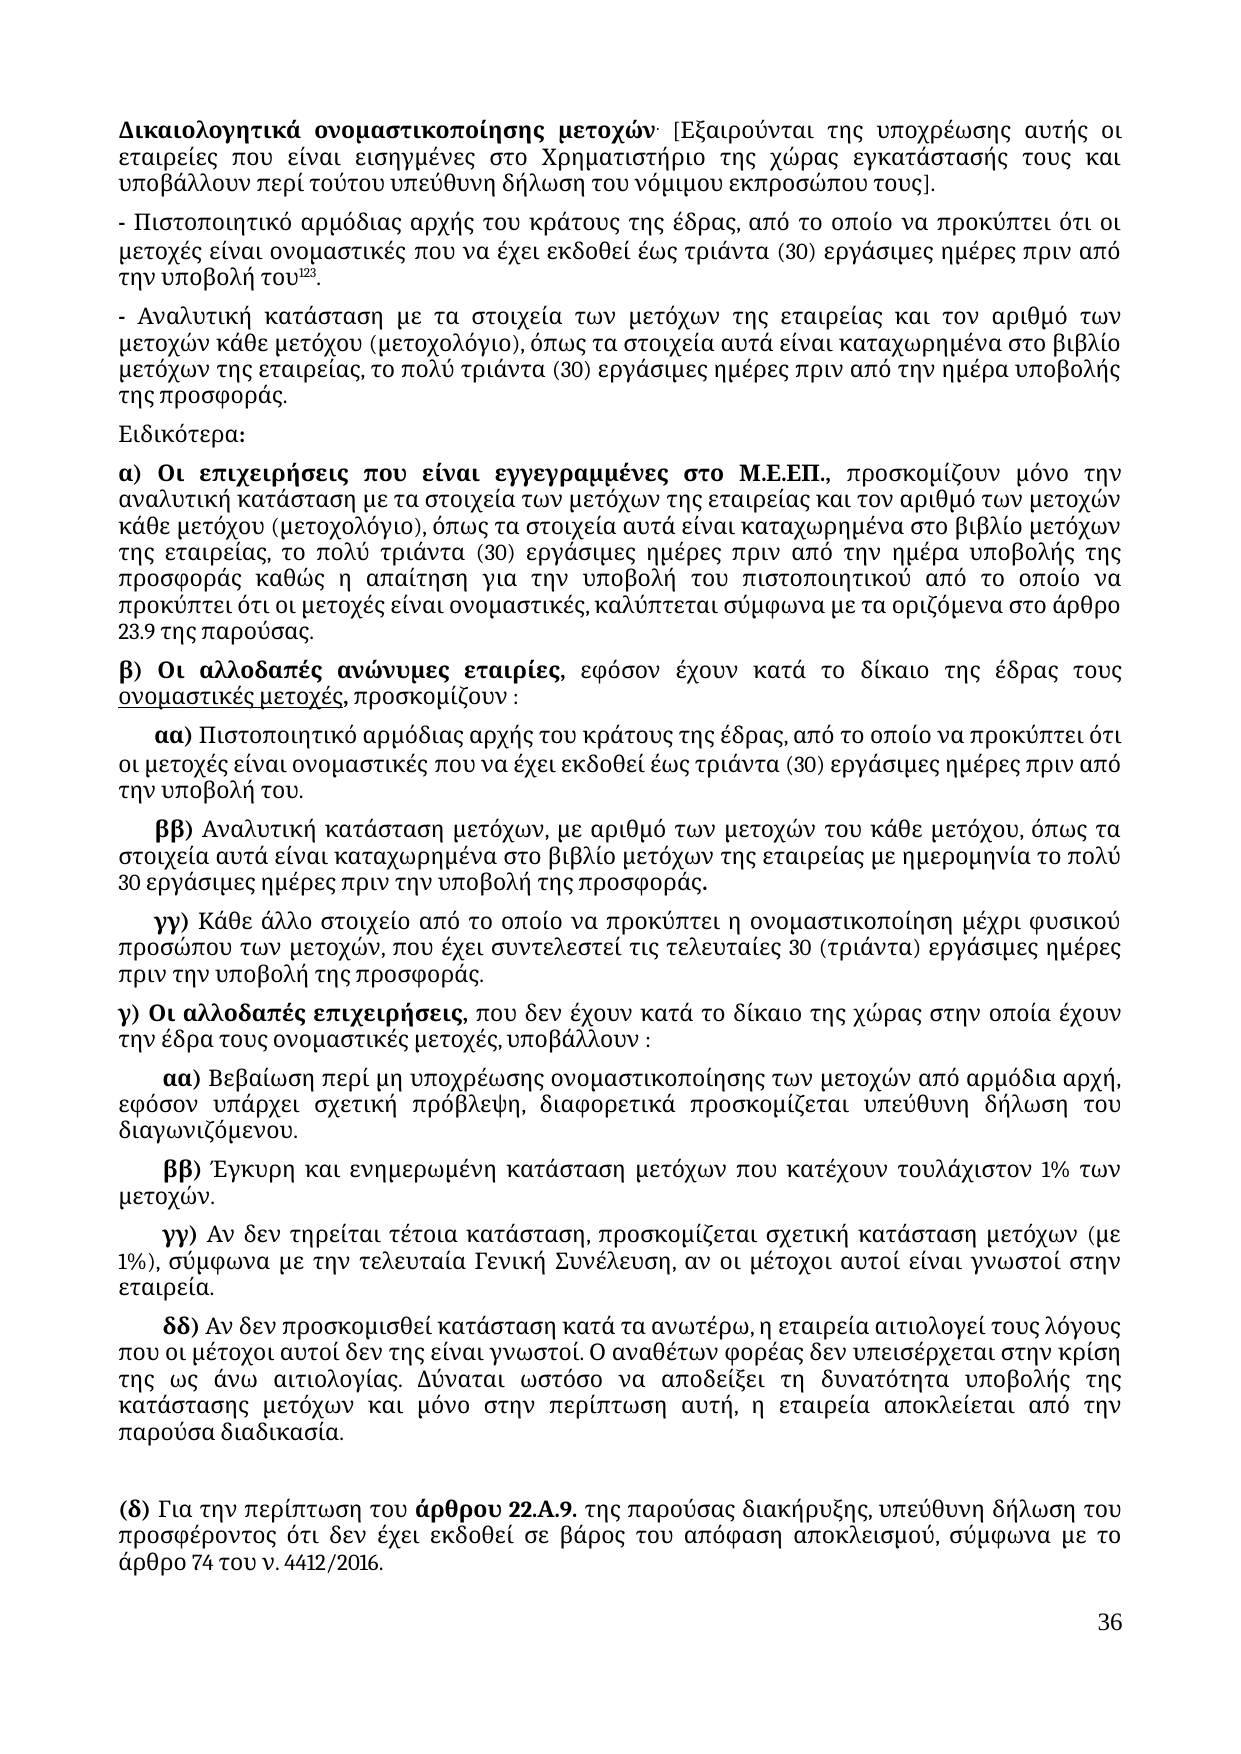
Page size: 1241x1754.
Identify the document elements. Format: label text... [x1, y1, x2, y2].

text (δ) Για την περίπτωση του άρθρου 22.Α.9. της παρούσας διακήρυξης, υπεύθυνη δήλωση του προσφέροντος ότι δεν έχει εκδοθεί σε βάρος του απόφαση αποκλεισμού, σύμφωνα με το άρθρο 74 του ν. 4412/2016. [118, 1497, 1122, 1576]
text ββ) Αναλυτική κατάσταση μετόχων, με αριθμό των μετοχών του κάθε μετόχου, όπως τα στοιχεία αυτά είναι καταχωρημένα στο βιβλίο μετόχων της εταιρείας με ημερομηνία το πολύ 30 εργάσιμες ημέρες πριν την υποβολή της προσφοράς. [118, 817, 1122, 896]
text β) Οι αλλοδαπές ανώνυμες εταιρίες, εφόσον έχουν κατά το δίκαιο της έδρας τους ονομαστικές μετοχές, προσκομίζουν : [118, 658, 1122, 710]
text αα) Πιστοποιητικό αρμόδιας αρχής του κράτους της έδρας, από το οποίο να προκύπτει ότι οι μετοχές είναι ονομαστικές που να έχει εκδοθεί έως τριάντα (30) εργάσιμες ημέρες πριν από την υποβολή του. [118, 723, 1122, 805]
text αα) Βεβαίωση περί μη υποχρέωσης ονομαστικοποίησης των μετοχών από αρμόδια αρχή, εφόσον υπάρχει σχετική πρόβλεψη, διαφορετικά προσκομίζεται υπεύθυνη δήλωση του διαγωνιζόμενου. [118, 1066, 1122, 1144]
text α) Οι επιχειρήσεις που είναι εγγεγραμμένες στο Μ.Ε.ΕΠ., προσκομίζουν μόνο την αναλυτική κατάσταση με τα στοιχεία των μετόχων της εταιρείας και τον αριθμό των μετοχών κάθε μετόχου (μετοχολόγιο), όπως τα στοιχεία αυτά είναι καταχωρημένα στο βιβλίο μετόχων της εταιρείας, το πολύ τριάντα (30) εργάσιμες ημέρες πριν από την ημέρα υποβολής της προσφοράς καθώς η απαίτηση για την υποβολή του πιστοποιητικού από το οποίο να προκύπτει ότι οι μετοχές είναι ονομαστικές, καλύπτεται σύμφωνα με τα οριζόμενα στο άρθρο 23.9 της παρούσας. [118, 461, 1122, 645]
text δδ) Αν δεν προσκομισθεί κατάσταση κατά τα ανωτέρω, η εταιρεία αιτιολογεί τους λόγους που οι μέτοχοι αυτοί δεν της είναι γνωστοί. Ο αναθέτων φορέας δεν υπεισέρχεται στην κρίση της ως άνω αιτιολογίας. Δύναται ωστόσο να αποδείξει τη δυνατότητα υποβολής της κατάστασης μετόχων και μόνο στην περίπτωση αυτή, η εταιρεία αποκλείεται από την παρούσα διαδικασία. [118, 1314, 1122, 1446]
text - Αναλυτική κατάσταση με τα στοιχεία των μετόχων της εταιρείας και τον αριθμό των μετοχών κάθε μετόχου (μετοχολόγιο), όπως τα στοιχεία αυτά είναι καταχωρημένα στο βιβλίο μετόχων της εταιρείας, το πολύ τριάντα (30) εργάσιμες ημέρες πριν από την ημέρα υποβολής της προσφοράς. [118, 304, 1122, 409]
text ββ) Έγκυρη και ενημερωμένη κατάσταση μετόχων που κατέχουν τουλάχιστον 1% των μετοχών. [118, 1157, 1122, 1210]
text γγ) Αν δεν τηρείται τέτοια κατάσταση, προσκομίζεται σχετική κατάσταση μετόχων (με 1%), σύμφωνα με την τελευταία Γενική Συνέλευση, αν οι μέτοχοι αυτοί είναι γνωστοί στην εταιρεία. [118, 1222, 1122, 1301]
text - Πιστοποιητικό αρμόδιας αρχής του κράτους της έδρας, από το οποίο να προκύπτει ότι οι μετοχές είναι ονομαστικές που να έχει εκδοθεί έως τριάντα (30) εργάσιμες ημέρες πριν από την υποβολή του. [118, 210, 1122, 291]
text Δικαιολογητικά ονομαστικοποίησης μετοχών. [Εξαιρούνται της υποχρέωσης αυτής οι εταιρείες που είναι εισηγμένες στο Χρηματιστήριο της χώρας εγκατάστασής τους και υποβάλλουν περί τούτου υπεύθυνη δήλωση του νόμιμου εκπροσώπου τους]. [118, 118, 1122, 197]
text γ) Οι αλλοδαπές επιχειρήσεις, που δεν έχουν κατά το δίκαιο της χώρας στην οποία έχουν την έδρα τους ονομαστικές μετοχές, υποβάλλουν : [118, 1000, 1122, 1053]
text Ειδικότερα: [118, 422, 1122, 448]
text γγ) Κάθε άλλο στοιχείο από το οποίο να προκύπτει η ονομαστικοποίηση μέχρι φυσικού προσώπου των μετοχών, που έχει συντελεστεί τις τελευταίες 30 (τριάντα) εργάσιμες ημέρες πριν την υποβολή της προσφοράς. [118, 909, 1122, 988]
